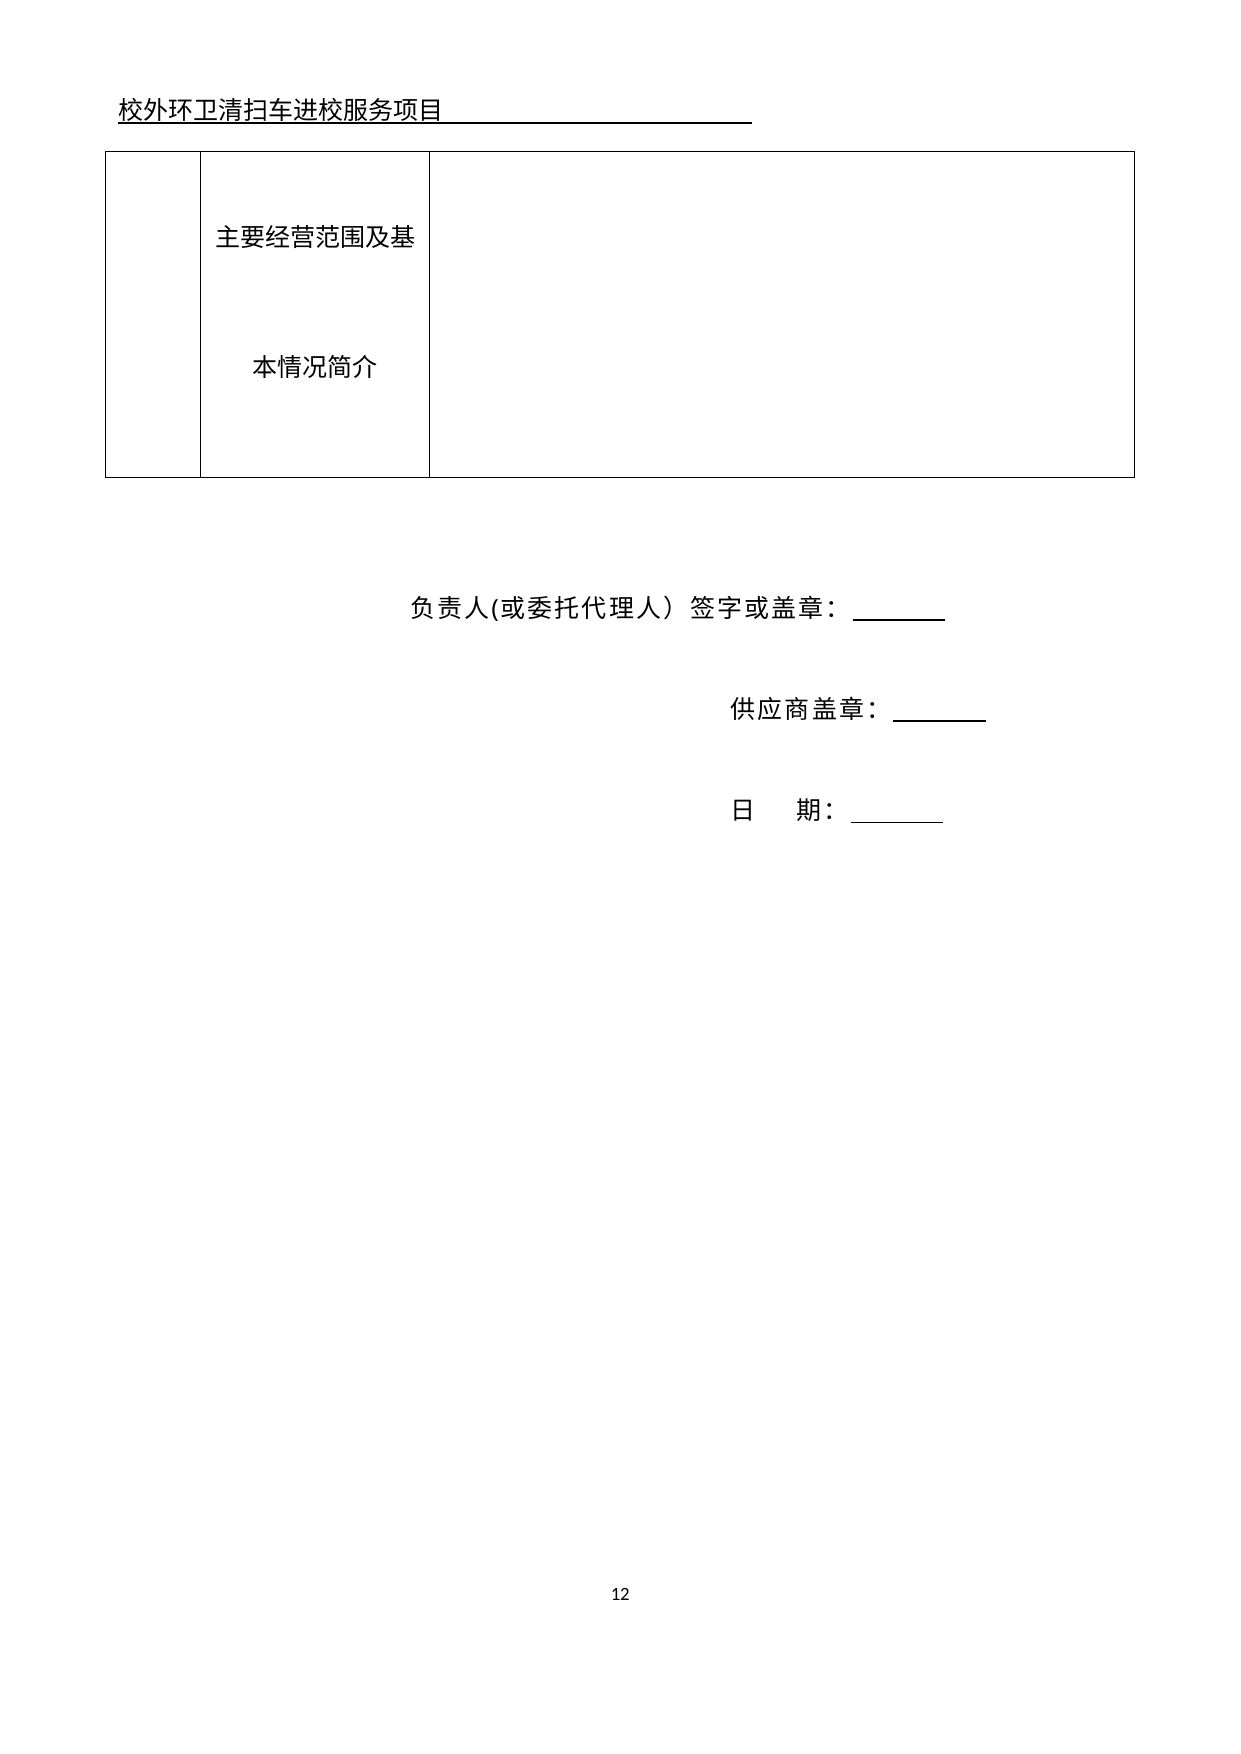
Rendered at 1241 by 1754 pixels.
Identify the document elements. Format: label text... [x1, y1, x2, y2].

text 日 期： [118, 776, 1122, 841]
table_cell 主要经营范围及基本情况简介 [201, 152, 429, 477]
table_cell [430, 152, 1134, 477]
text 供应商盖章： [118, 675, 1122, 740]
text 负责人(或委托代理人）签字或盖章： [118, 574, 1122, 639]
